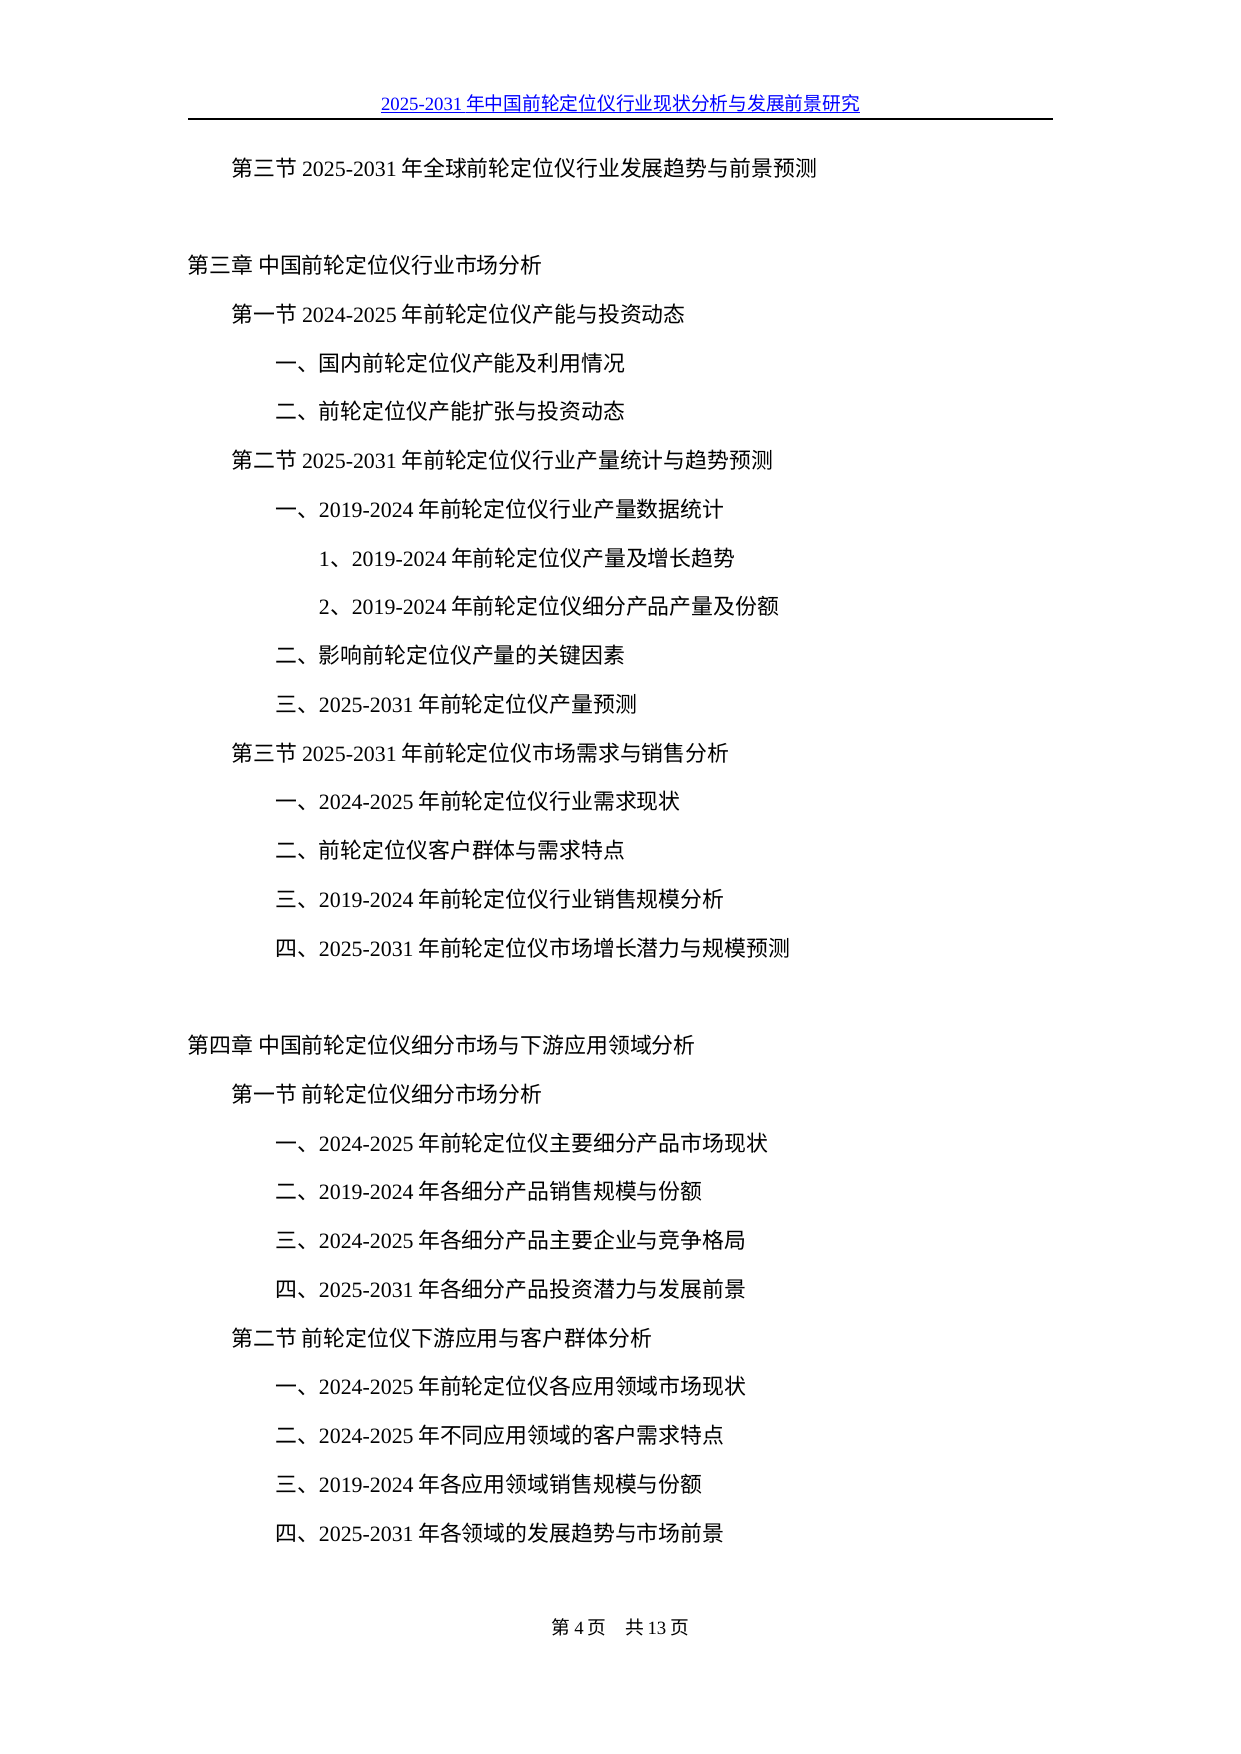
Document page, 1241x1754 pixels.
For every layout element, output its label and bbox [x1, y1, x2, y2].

text [187, 150, 1053, 1548]
